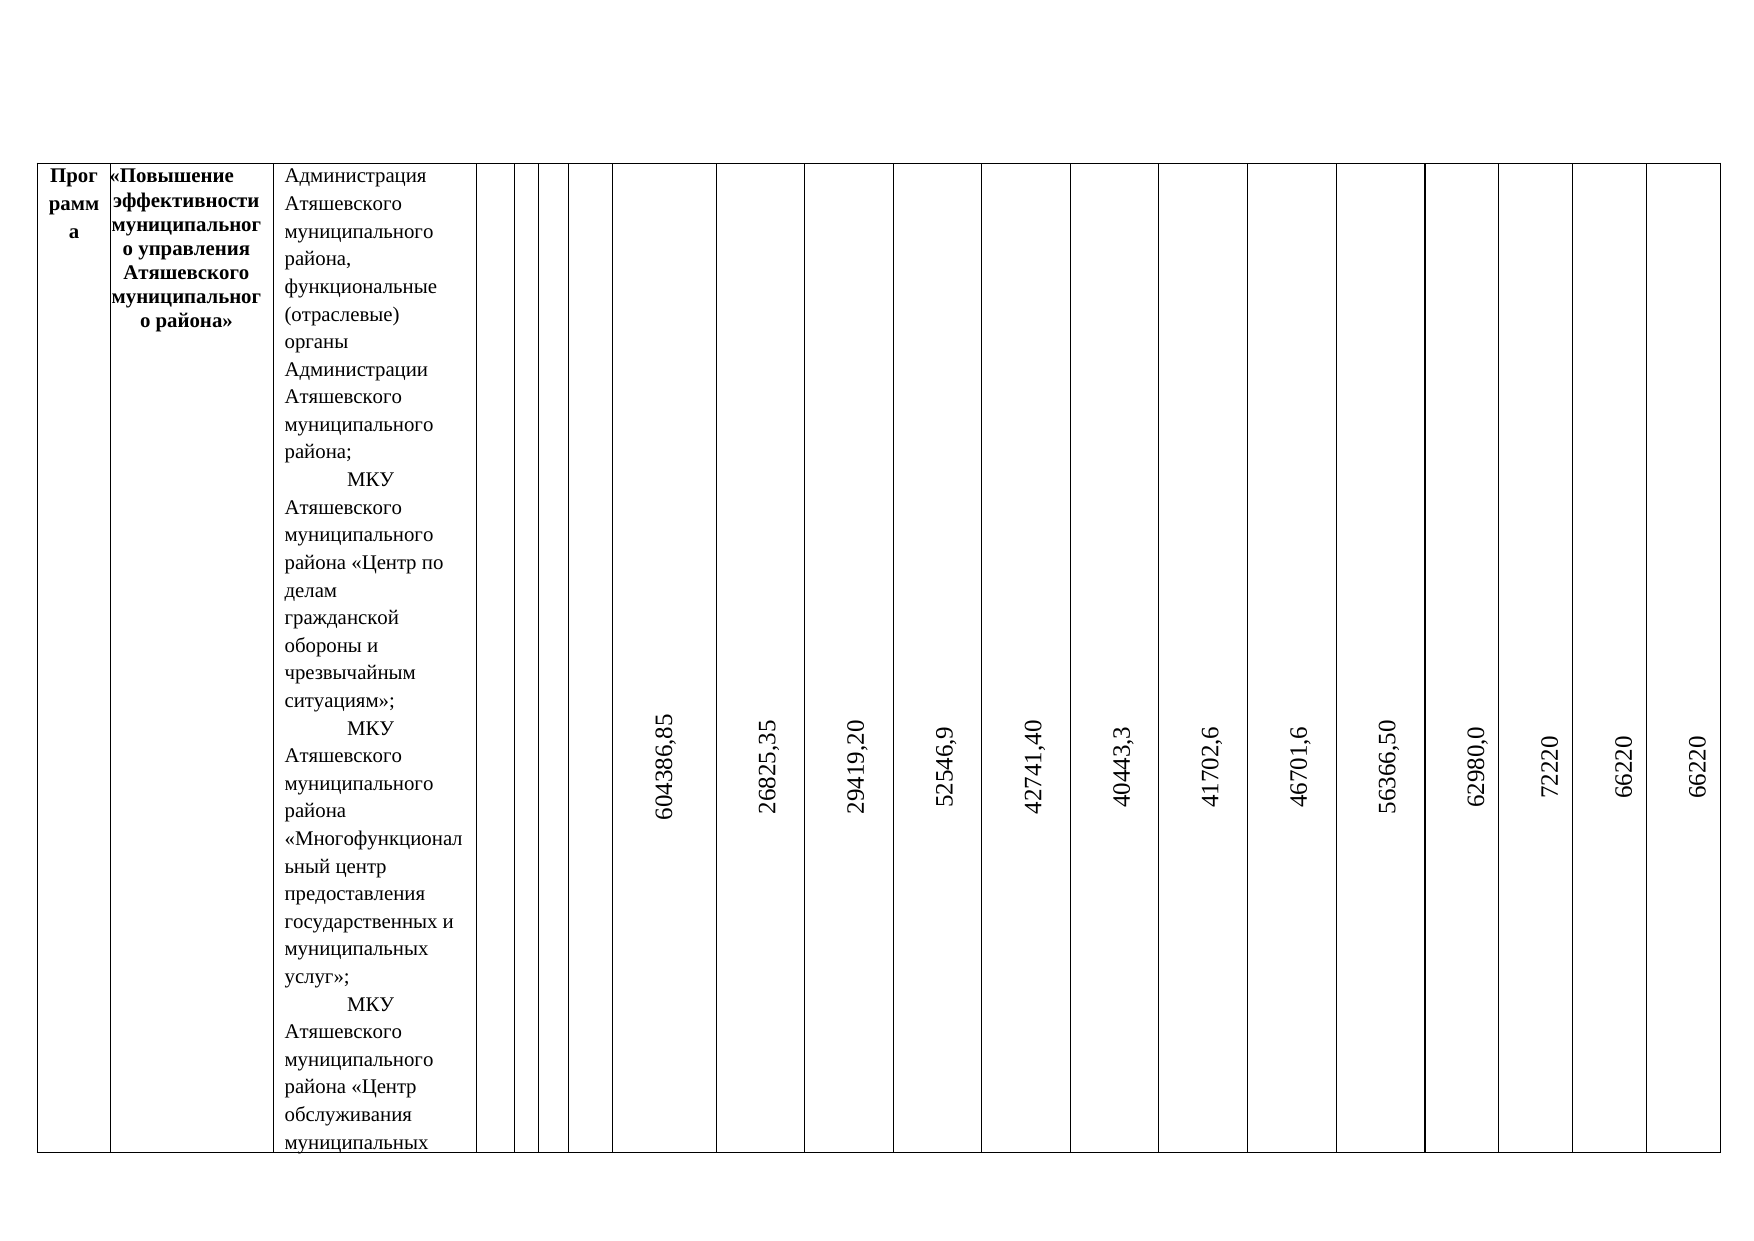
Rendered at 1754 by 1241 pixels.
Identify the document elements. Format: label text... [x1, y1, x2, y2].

table_cell 41702,6 [1159, 164, 1247, 1152]
table_cell 40443,3 [1071, 164, 1158, 1152]
table_cell Администрация Атяшевского муниципального района, функциональные (отраслевые) органы Администрации Атяшевского муниципального района; МКУ Атяшевского муниципального района «Центр по делам гражданской обороны и чрезвычайным ситуациям»; МКУ Атяшевского муниципального района «Многофункциональный центр предоставления государственных и муниципальных услуг»; МКУ Атяшевского муниципального района «Центр обслуживания муниципальных учреждений». Управление образования Администрации Атяшевского муниципального района [274, 164, 476, 1152]
table_cell 29419,20 [805, 164, 893, 1152]
table_cell 52546,9 [894, 164, 981, 1152]
table_cell 42741,40 [982, 164, 1070, 1152]
table_cell 62980,0 [1426, 164, 1498, 1152]
table_cell [477, 164, 514, 1152]
table_cell [569, 164, 612, 1152]
table_cell «Повышение эффективности муниципального управления Атяшевского муниципального района» [111, 164, 273, 1152]
table_cell 66220 [1573, 164, 1646, 1152]
table_cell Программа [38, 164, 110, 1152]
table_cell 26825,35 [717, 164, 804, 1152]
table_cell [539, 164, 568, 1152]
table_cell 604386,85 [613, 164, 716, 1152]
table_cell 56366,50 [1337, 164, 1424, 1152]
table_cell 66220 [1647, 164, 1720, 1152]
table_cell 46701,6 [1248, 164, 1336, 1152]
table_cell 72220 [1499, 164, 1572, 1152]
table_cell [515, 164, 538, 1152]
